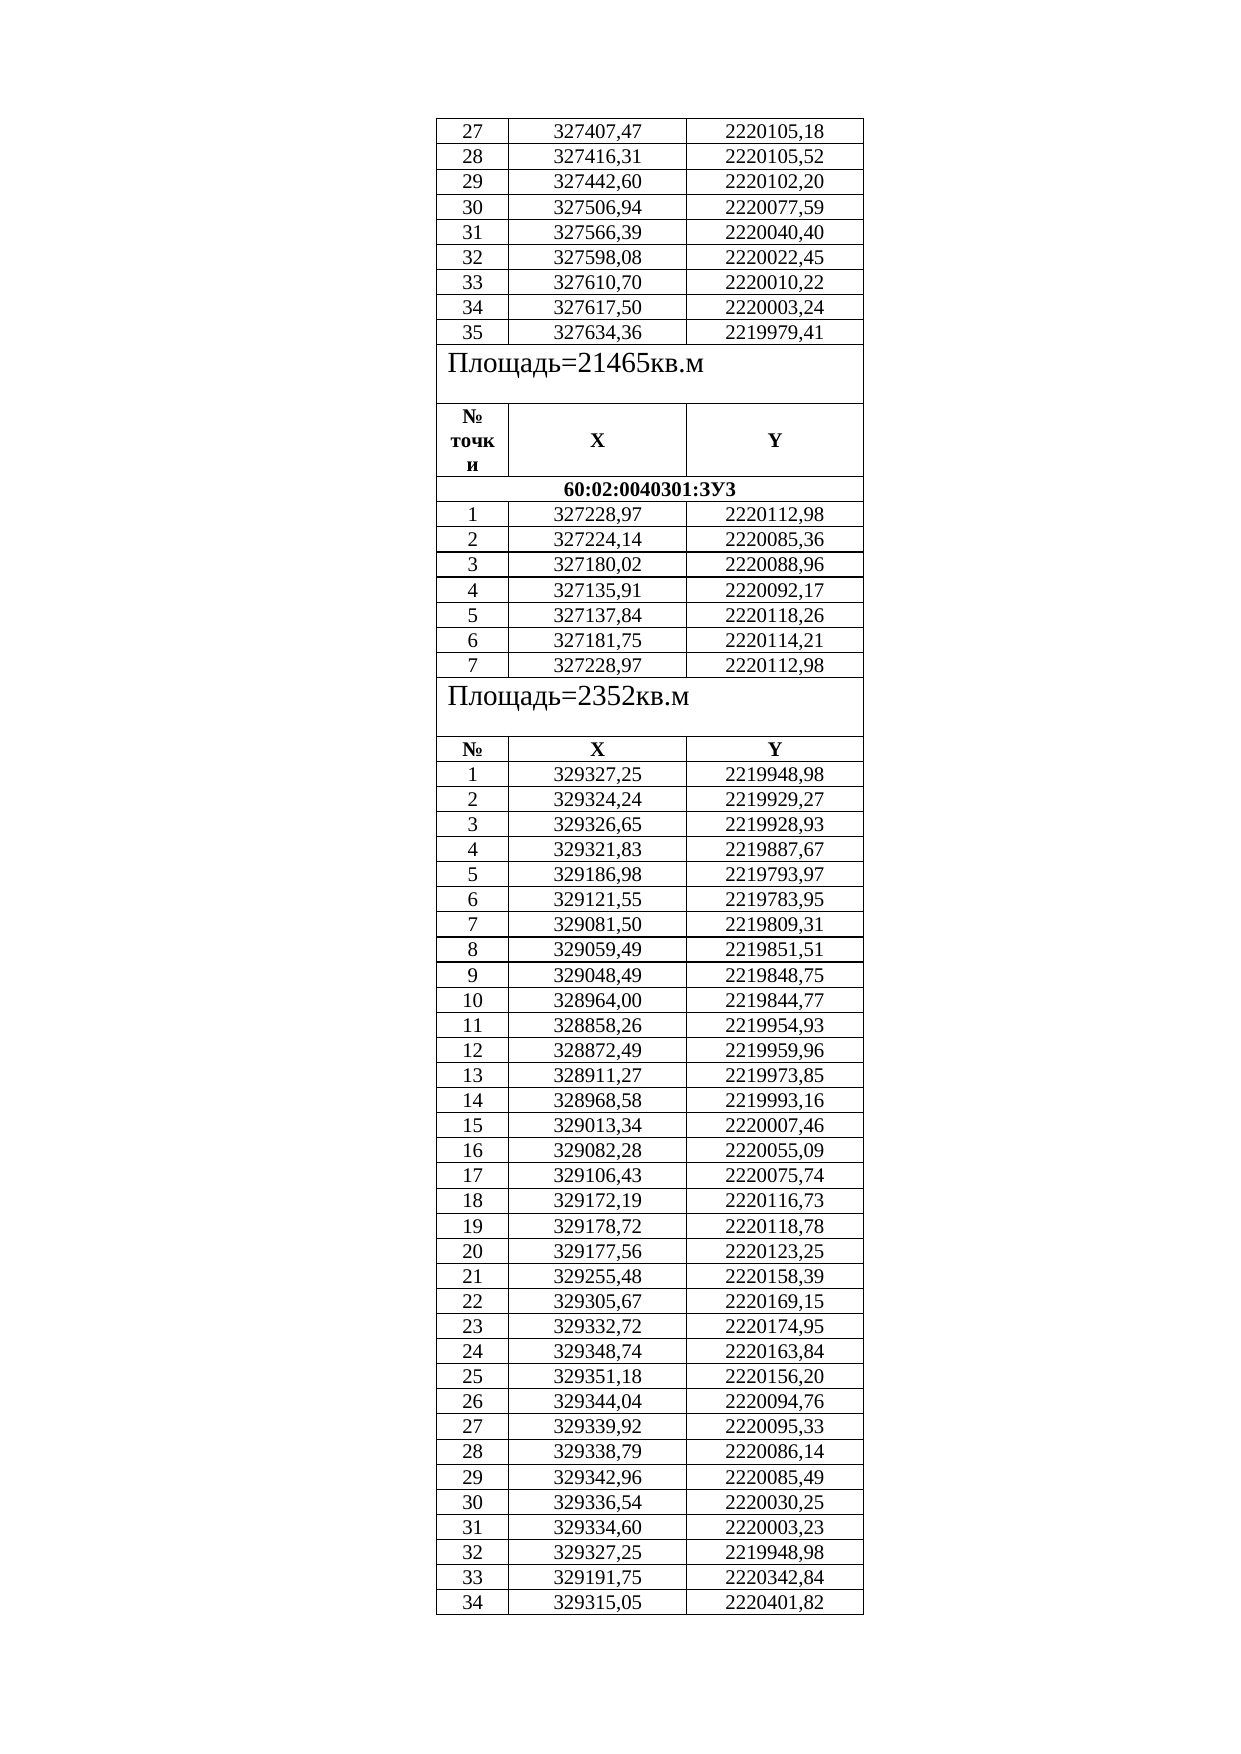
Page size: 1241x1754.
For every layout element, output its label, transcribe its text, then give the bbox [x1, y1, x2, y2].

table_cell 18 [437, 1189, 508, 1212]
table_cell 8 [437, 938, 508, 961]
table_cell 327135,91 [509, 578, 686, 602]
table_cell 5 [437, 603, 508, 627]
table_cell 329106,43 [509, 1163, 686, 1187]
table_cell 328858,26 [509, 1013, 686, 1037]
table_cell 329186,98 [509, 862, 686, 886]
table_cell 2220077,59 [687, 195, 863, 219]
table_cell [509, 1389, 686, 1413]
table_cell 328968,58 [509, 1088, 686, 1112]
table_cell 34 [437, 295, 508, 319]
table_cell 2220040,40 [687, 220, 863, 244]
table_cell 28 [437, 144, 508, 168]
table_cell 327180,02 [509, 553, 686, 576]
table_cell 2219783,95 [687, 887, 863, 911]
table_cell 328872,49 [509, 1038, 686, 1062]
table_cell 2220114,21 [687, 628, 863, 652]
table_cell 327181,75 [509, 628, 686, 652]
table_cell 29 [437, 170, 508, 193]
table_cell 2220007,46 [687, 1113, 863, 1137]
table_cell 327634,36 [509, 320, 686, 344]
table_cell 329178,72 [509, 1214, 686, 1238]
table_cell 329305,67 [509, 1289, 686, 1313]
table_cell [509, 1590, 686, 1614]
table_cell 2220102,20 [687, 170, 863, 193]
table_cell 329121,55 [509, 887, 686, 911]
table_cell 2219993,16 [687, 1088, 863, 1112]
table_cell 10 [437, 988, 508, 1012]
table_cell Y [687, 737, 863, 761]
table_cell 13 [437, 1063, 508, 1087]
table_cell 2219959,96 [687, 1038, 863, 1062]
table_cell 2220088,96 [687, 553, 863, 576]
table_cell 2220112,98 [687, 653, 863, 677]
table_cell 4 [437, 578, 508, 602]
table_cell 329081,50 [509, 912, 686, 936]
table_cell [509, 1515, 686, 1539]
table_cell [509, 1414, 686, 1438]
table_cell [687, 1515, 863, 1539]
table_cell 15 [437, 1113, 508, 1137]
table_cell 6 [437, 887, 508, 911]
table_cell Площадь=21465кв.м [437, 345, 863, 403]
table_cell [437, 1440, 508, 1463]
table_cell 2220158,39 [687, 1264, 863, 1288]
table_cell 327228,97 [509, 502, 686, 526]
table_cell 327416,31 [509, 144, 686, 168]
table_cell 22 [437, 1289, 508, 1313]
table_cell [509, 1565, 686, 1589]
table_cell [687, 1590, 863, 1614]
table_cell 4 [437, 837, 508, 861]
table_cell 329048,49 [509, 963, 686, 987]
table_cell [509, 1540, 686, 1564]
table_cell 60:02:0040301:ЗУ3 [437, 477, 863, 501]
table_cell 329326,65 [509, 812, 686, 836]
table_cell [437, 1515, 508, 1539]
table_cell X [509, 737, 686, 761]
table_cell 7 [437, 653, 508, 677]
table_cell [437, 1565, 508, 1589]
table_cell 2220169,15 [687, 1289, 863, 1313]
table_cell 2219809,31 [687, 912, 863, 936]
table_cell 2219973,85 [687, 1063, 863, 1087]
table_cell 329255,48 [509, 1264, 686, 1288]
table_cell 12 [437, 1038, 508, 1062]
table_cell 329324,24 [509, 787, 686, 811]
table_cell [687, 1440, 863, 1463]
table_cell 328964,00 [509, 988, 686, 1012]
table_cell 2219954,93 [687, 1013, 863, 1037]
table_cell 329013,34 [509, 1113, 686, 1137]
table_cell 6 [437, 628, 508, 652]
table_cell 16 [437, 1138, 508, 1162]
table_cell 329348,74 [509, 1339, 686, 1363]
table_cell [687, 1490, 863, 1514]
table_cell 30 [437, 195, 508, 219]
table_cell 2220075,74 [687, 1163, 863, 1187]
table_cell 3 [437, 812, 508, 836]
table_cell 329321,83 [509, 837, 686, 861]
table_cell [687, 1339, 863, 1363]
table_cell 7 [437, 912, 508, 936]
table_cell 327137,84 [509, 603, 686, 627]
table_cell 329172,19 [509, 1189, 686, 1212]
table_cell 1 [437, 502, 508, 526]
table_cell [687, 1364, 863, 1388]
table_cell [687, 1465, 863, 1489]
table_cell 329059,49 [509, 938, 686, 961]
table_cell 327598,08 [509, 245, 686, 269]
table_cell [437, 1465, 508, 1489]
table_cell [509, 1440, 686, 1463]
table_cell Площадь=2352кв.м [437, 678, 863, 736]
table_cell 2219887,67 [687, 837, 863, 861]
table_cell 31 [437, 220, 508, 244]
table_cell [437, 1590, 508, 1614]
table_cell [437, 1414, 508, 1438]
table_cell 329332,72 [509, 1314, 686, 1338]
table_cell 11 [437, 1013, 508, 1037]
table_cell X [509, 404, 686, 476]
table_cell 2220105,18 [687, 119, 863, 143]
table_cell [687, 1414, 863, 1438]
table_cell 20 [437, 1239, 508, 1263]
table_cell 2220174,95 [687, 1314, 863, 1338]
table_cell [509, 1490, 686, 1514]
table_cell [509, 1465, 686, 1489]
table_cell 3 [437, 553, 508, 576]
table_cell 329327,25 [509, 762, 686, 786]
table_cell 33 [437, 270, 508, 294]
table_cell 2219979,41 [687, 320, 863, 344]
table_cell 2220003,24 [687, 295, 863, 319]
table_cell 14 [437, 1088, 508, 1112]
table_cell № точки [437, 404, 508, 476]
table_cell 1 [437, 762, 508, 786]
table_cell 329082,28 [509, 1138, 686, 1162]
table_cell 2219929,27 [687, 787, 863, 811]
table_cell № [437, 737, 508, 761]
table_cell Y [687, 404, 863, 476]
table_cell 2220085,36 [687, 527, 863, 551]
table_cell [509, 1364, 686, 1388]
table_cell 327506,94 [509, 195, 686, 219]
table_cell 327566,39 [509, 220, 686, 244]
table_cell 5 [437, 862, 508, 886]
table_cell 2 [437, 527, 508, 551]
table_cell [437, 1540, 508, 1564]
table_cell 21 [437, 1264, 508, 1288]
table_cell 2220118,26 [687, 603, 863, 627]
table_cell 23 [437, 1314, 508, 1338]
table_cell 24 [437, 1339, 508, 1363]
table_cell 17 [437, 1163, 508, 1187]
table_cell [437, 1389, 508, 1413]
table_cell 2219948,98 [687, 762, 863, 786]
table_cell 2220116,73 [687, 1189, 863, 1212]
table_cell 27 [437, 119, 508, 143]
table_cell 329177,56 [509, 1239, 686, 1263]
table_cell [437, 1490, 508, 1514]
table_cell 328911,27 [509, 1063, 686, 1087]
table_cell 2220092,17 [687, 578, 863, 602]
table_cell 327610,70 [509, 270, 686, 294]
table_cell 2220010,22 [687, 270, 863, 294]
table_cell 2220105,52 [687, 144, 863, 168]
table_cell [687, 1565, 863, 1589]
table_cell 327617,50 [509, 295, 686, 319]
table_cell 2219793,97 [687, 862, 863, 886]
table_cell 2220055,09 [687, 1138, 863, 1162]
table_cell 2 [437, 787, 508, 811]
table_cell 327442,60 [509, 170, 686, 193]
table_cell 2220112,98 [687, 502, 863, 526]
table_cell 35 [437, 320, 508, 344]
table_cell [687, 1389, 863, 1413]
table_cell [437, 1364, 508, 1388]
table_cell 32 [437, 245, 508, 269]
table_cell 2219848,75 [687, 963, 863, 987]
table_cell 9 [437, 963, 508, 987]
table_cell 327407,47 [509, 119, 686, 143]
table_cell 19 [437, 1214, 508, 1238]
table_cell 2219844,77 [687, 988, 863, 1012]
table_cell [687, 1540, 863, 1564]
table_cell 2220123,25 [687, 1239, 863, 1263]
table_cell 2220022,45 [687, 245, 863, 269]
table_cell 2219851,51 [687, 938, 863, 961]
table_cell 2220118,78 [687, 1214, 863, 1238]
table_cell 327224,14 [509, 527, 686, 551]
table_cell 327228,97 [509, 653, 686, 677]
table_cell 2219928,93 [687, 812, 863, 836]
